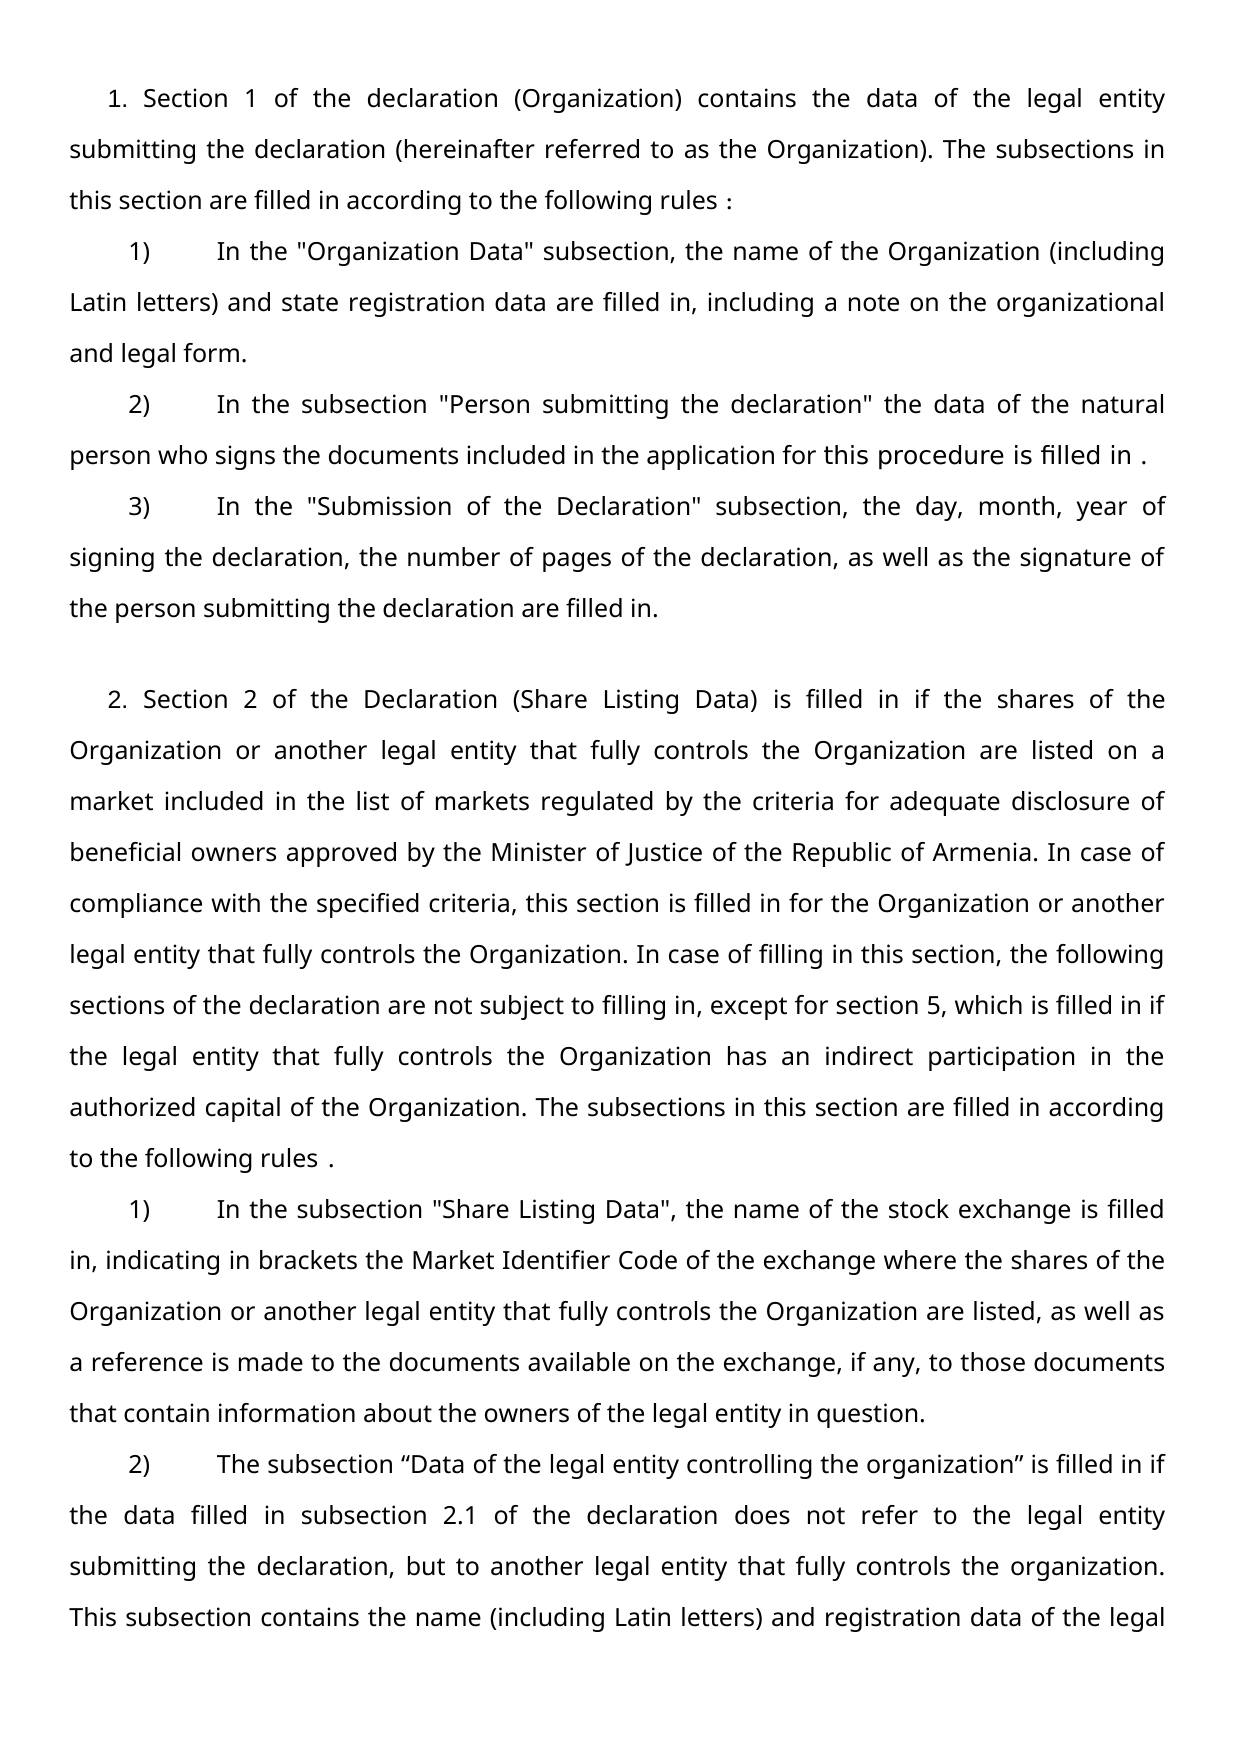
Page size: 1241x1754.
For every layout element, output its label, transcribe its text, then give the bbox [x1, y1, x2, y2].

list In the subsection "Person submitting the declaration" the data of the natural person who signs the documents included in the application for this procedure is filled in . [69, 387, 1167, 472]
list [69, 1447, 1167, 1634]
list Section 1 of the declaration (Organization) contains the data of the legal entity submitting the declaration (hereinafter referred to as the Organization). The subsections in this section are filled in according to the following rules : [69, 81, 1167, 217]
list Section 2 of the Declaration (Share Listing Data) is filled in if the shares of the Organization or another legal entity that fully controls the Organization are listed on a market included in the list of markets regulated by the criteria for adequate disclosure of beneficial owners approved by the Minister of Justice of the Republic of Armenia. In case of compliance with the specified criteria, this section is filled in for the Organization or another legal entity that fully controls the Organization. In case of filling in this section, the following sections of the declaration are not subject to filling in, except for section 5, which is filled in if the legal entity that fully controls the Organization has an indirect participation in the authorized capital of the Organization. The subsections in this section are filled in according to the following rules ․ [69, 681, 1167, 1175]
list In the "Organization Data" subsection, the name of the Organization (including Latin letters) and state registration data are filled in, including a note on the organizational and legal form. [69, 234, 1167, 370]
list In the subsection "Share Listing Data", the name of the stock exchange is filled in, indicating in brackets the Market Identifier Code of the exchange where the shares of the Organization or another legal entity that fully controls the Organization are listed, as well as a reference is made to the documents available on the exchange, if any, to those documents that contain information about the owners of the legal entity in question. [69, 1192, 1167, 1430]
list In the "Submission of the Declaration" subsection, the day, month, year of signing the declaration, the number of pages of the declaration, as well as the signature of the person submitting the declaration are filled in. [69, 489, 1167, 625]
